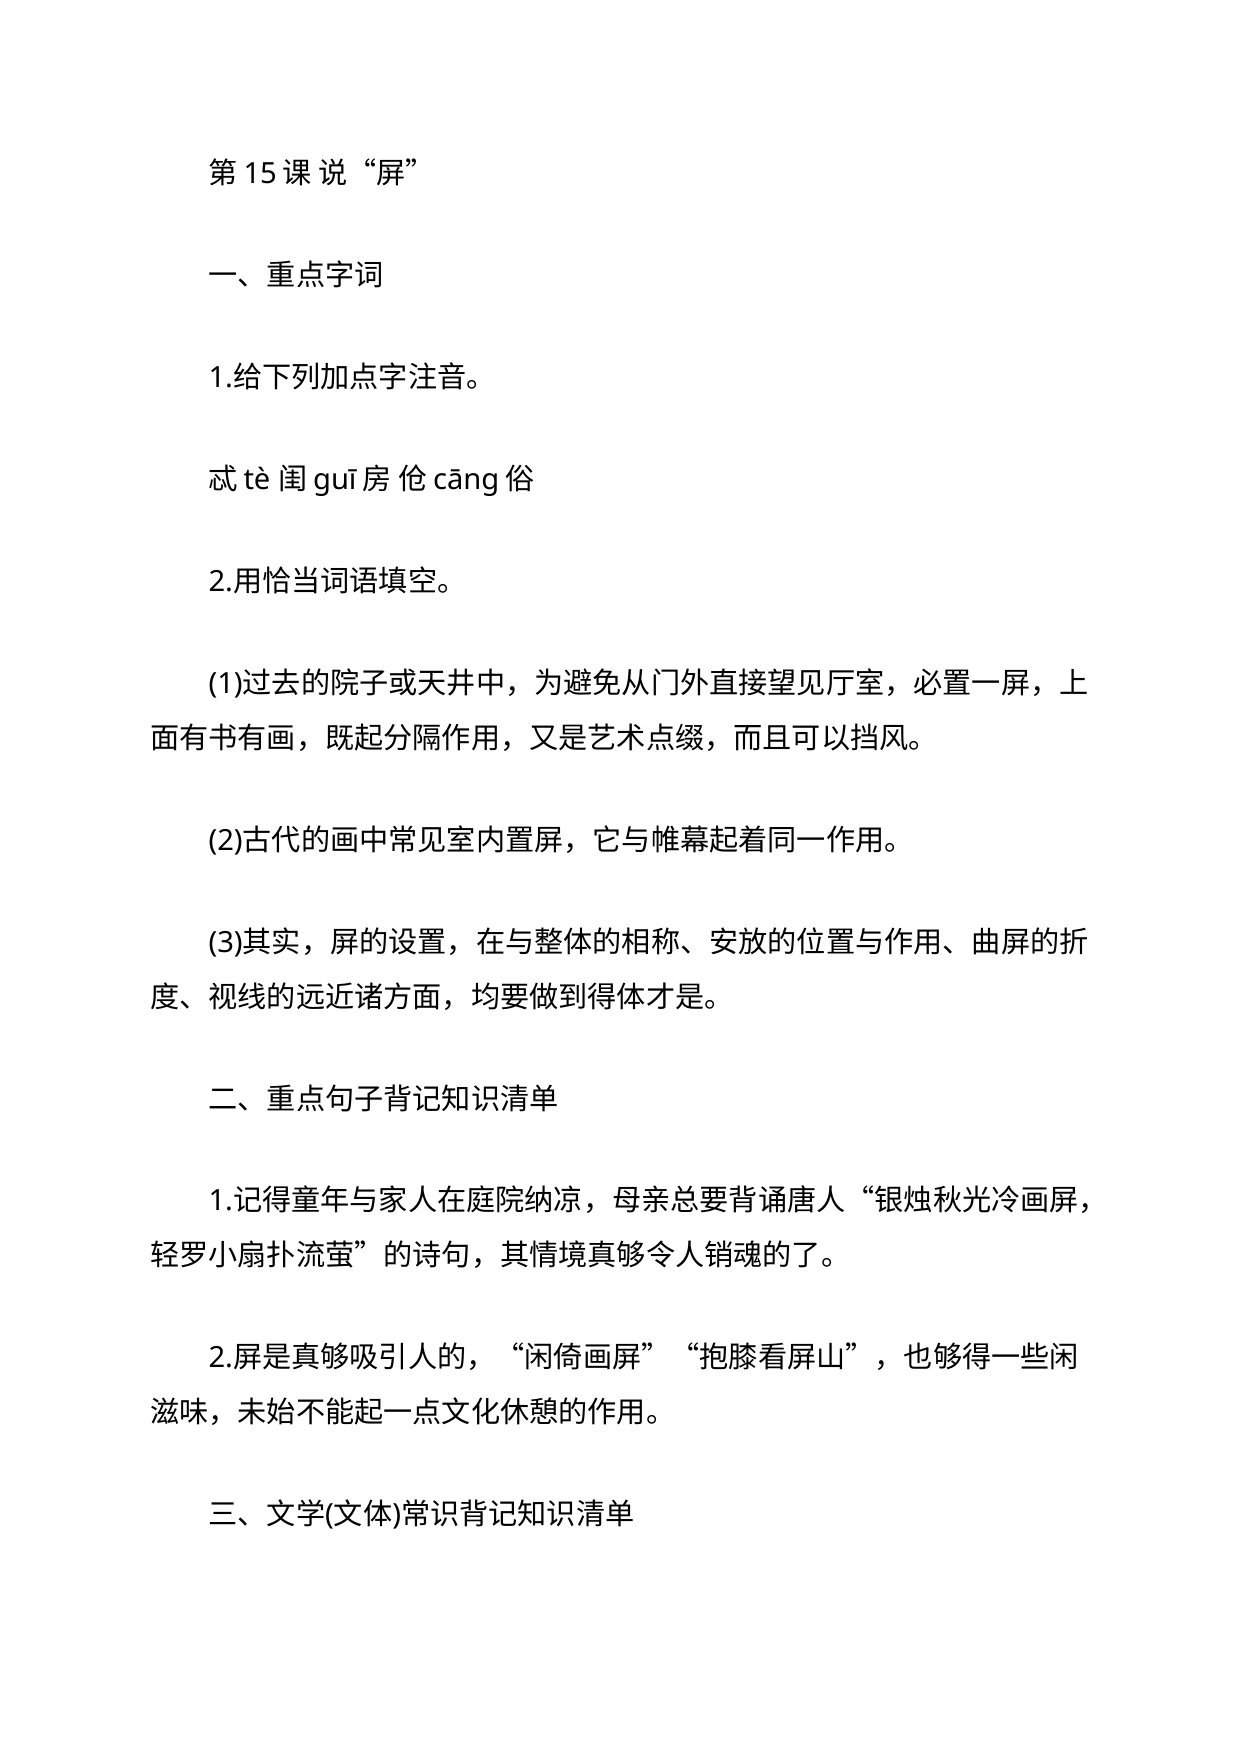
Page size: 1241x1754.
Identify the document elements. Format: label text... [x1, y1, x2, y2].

text 1.记得童年与家人在庭院纳凉，母亲总要背诵唐人“银烛秋光冷画屏，轻罗小扇扑流萤”的诗句，其情境真够令人销魂的了。 [150, 1177, 1090, 1274]
text 一、重点字词 [150, 252, 1090, 294]
text 三、文学(文体)常识背记知识清单 [150, 1491, 1090, 1533]
text 忒tè 闺guī房 伧cāng俗 [150, 456, 1090, 498]
text 2.用恰当词语填空。 [150, 558, 1090, 600]
text (3)其实，屏的设置，在与整体的相称、安放的位置与作用、曲屏的折度、视线的远近诸方面，均要做到得体才是。 [150, 918, 1090, 1016]
text 第15课 说“屏” [150, 150, 1090, 192]
text (2)古代的画中常见室内置屏，它与帷幕起着同一作用。 [150, 816, 1090, 859]
text 2.屏是真够吸引人的，“闲倚画屏”“抱膝看屏山”，也够得一些闲滋味，未始不能起一点文化休憩的作用。 [150, 1334, 1090, 1431]
text 1.给下列加点字注音。 [150, 354, 1090, 396]
text (1)过去的院子或天井中，为避免从门外直接望见厅室，必置一屏，上面有书有画，既起分隔作用，又是艺术点缀，而且可以挡风。 [150, 660, 1090, 757]
text 二、重点句子背记知识清单 [150, 1075, 1090, 1117]
